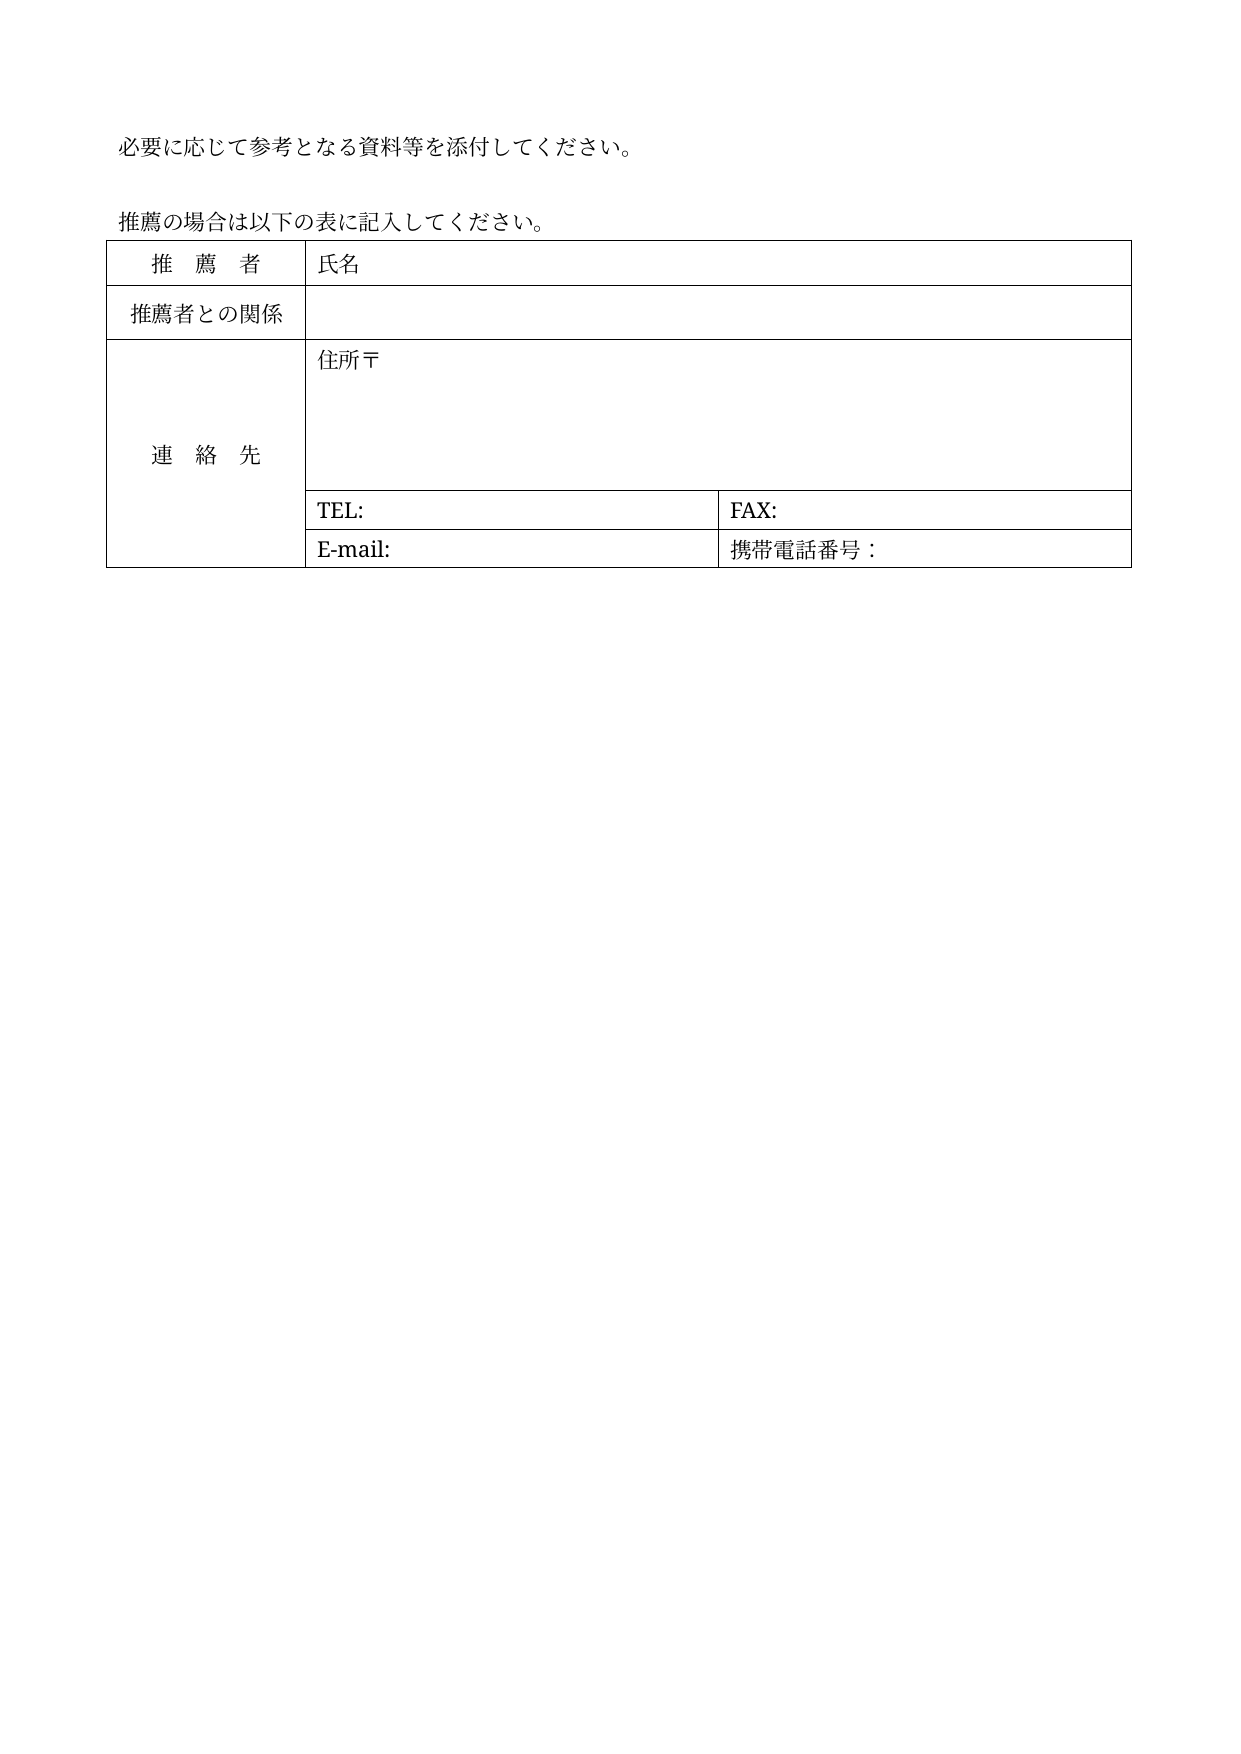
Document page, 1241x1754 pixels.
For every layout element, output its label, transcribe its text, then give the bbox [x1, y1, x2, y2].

text 推薦の場合は以下の表に記入してください。 [118, 202, 1122, 239]
text 必要に応じて参考となる資料等を添付してください。 [118, 127, 1122, 164]
table_cell 推薦者との関係 [107, 286, 305, 339]
table_header 氏名 [306, 241, 1131, 285]
table_cell 携帯電話番号： [719, 530, 1131, 567]
table_cell TEL: [306, 491, 718, 529]
table_cell FAX: [719, 491, 1131, 529]
table_header 推 薦 者 [107, 241, 305, 285]
table_cell E-mail: [306, 530, 718, 567]
table_cell 住所〒 [306, 340, 1131, 490]
table_cell 連 絡 先 [107, 340, 305, 567]
table_cell [306, 286, 1131, 339]
